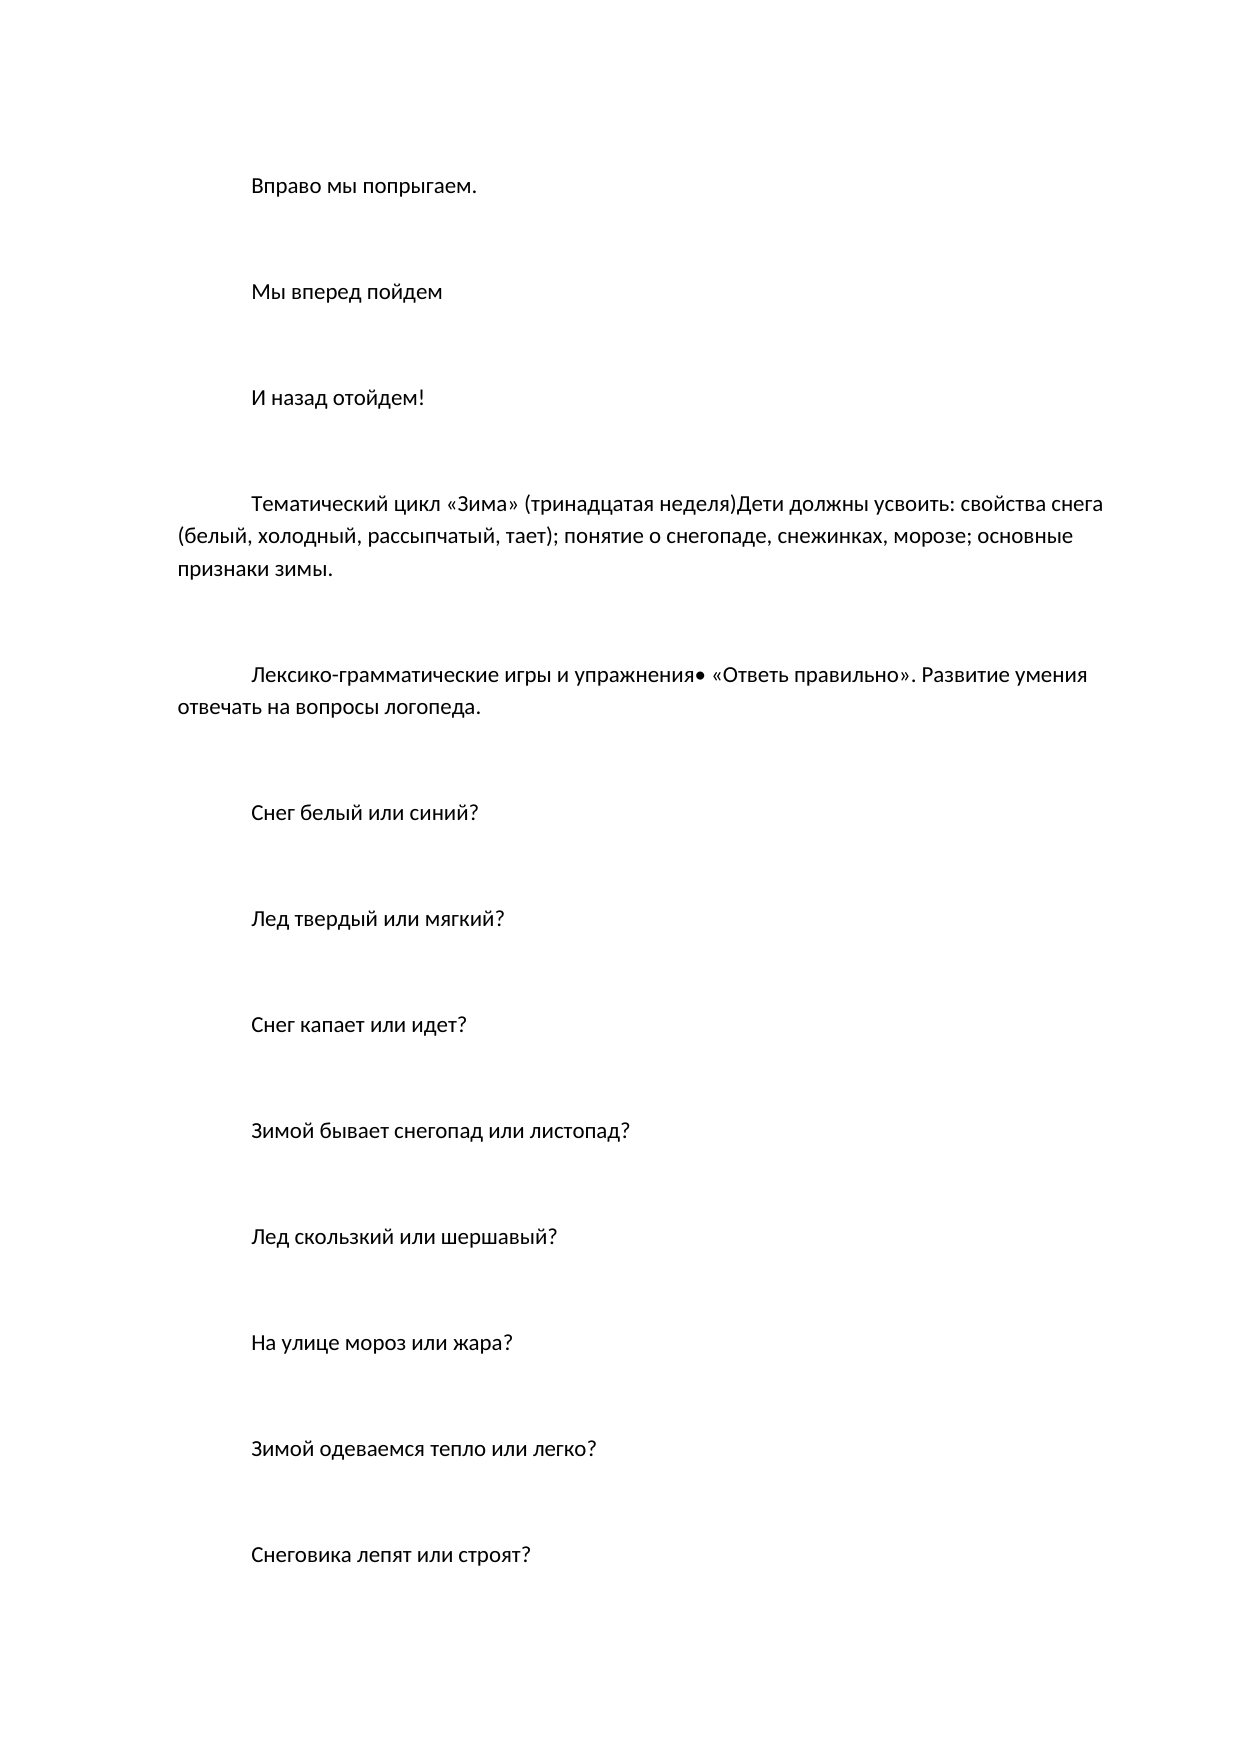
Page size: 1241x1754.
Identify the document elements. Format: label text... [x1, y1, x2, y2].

text Зимой одеваемся тепло или легко? [177, 1434, 1152, 1462]
text Снег капает или идет? [177, 1010, 1152, 1038]
text Лексико-грамматические игры и упражнения• «Ответь правильно». Развитие умения отвечать на вопросы логопеда. [177, 660, 1152, 720]
text И назад отойдем! [177, 383, 1152, 411]
text Тематический цикл «Зима» (тринадцатая неделя)Дети должны усвоить: свойства снега (белый, холодный, рассыпчатый, тает); понятие о снегопаде, снежинках, морозе; основные признаки зимы. [177, 489, 1152, 582]
text Снеговика лепят или строят? [177, 1540, 1152, 1568]
text Лед скользкий или шершавый? [177, 1222, 1152, 1250]
text Зимой бывает снегопад или листопад? [177, 1116, 1152, 1144]
text Лед твердый или мягкий? [177, 904, 1152, 932]
text На улице мороз или жара? [177, 1328, 1152, 1356]
text Снег белый или синий? [177, 798, 1152, 826]
text Мы вперед пойдем [177, 277, 1152, 305]
text Вправо мы попрыгаем. [177, 171, 1152, 199]
